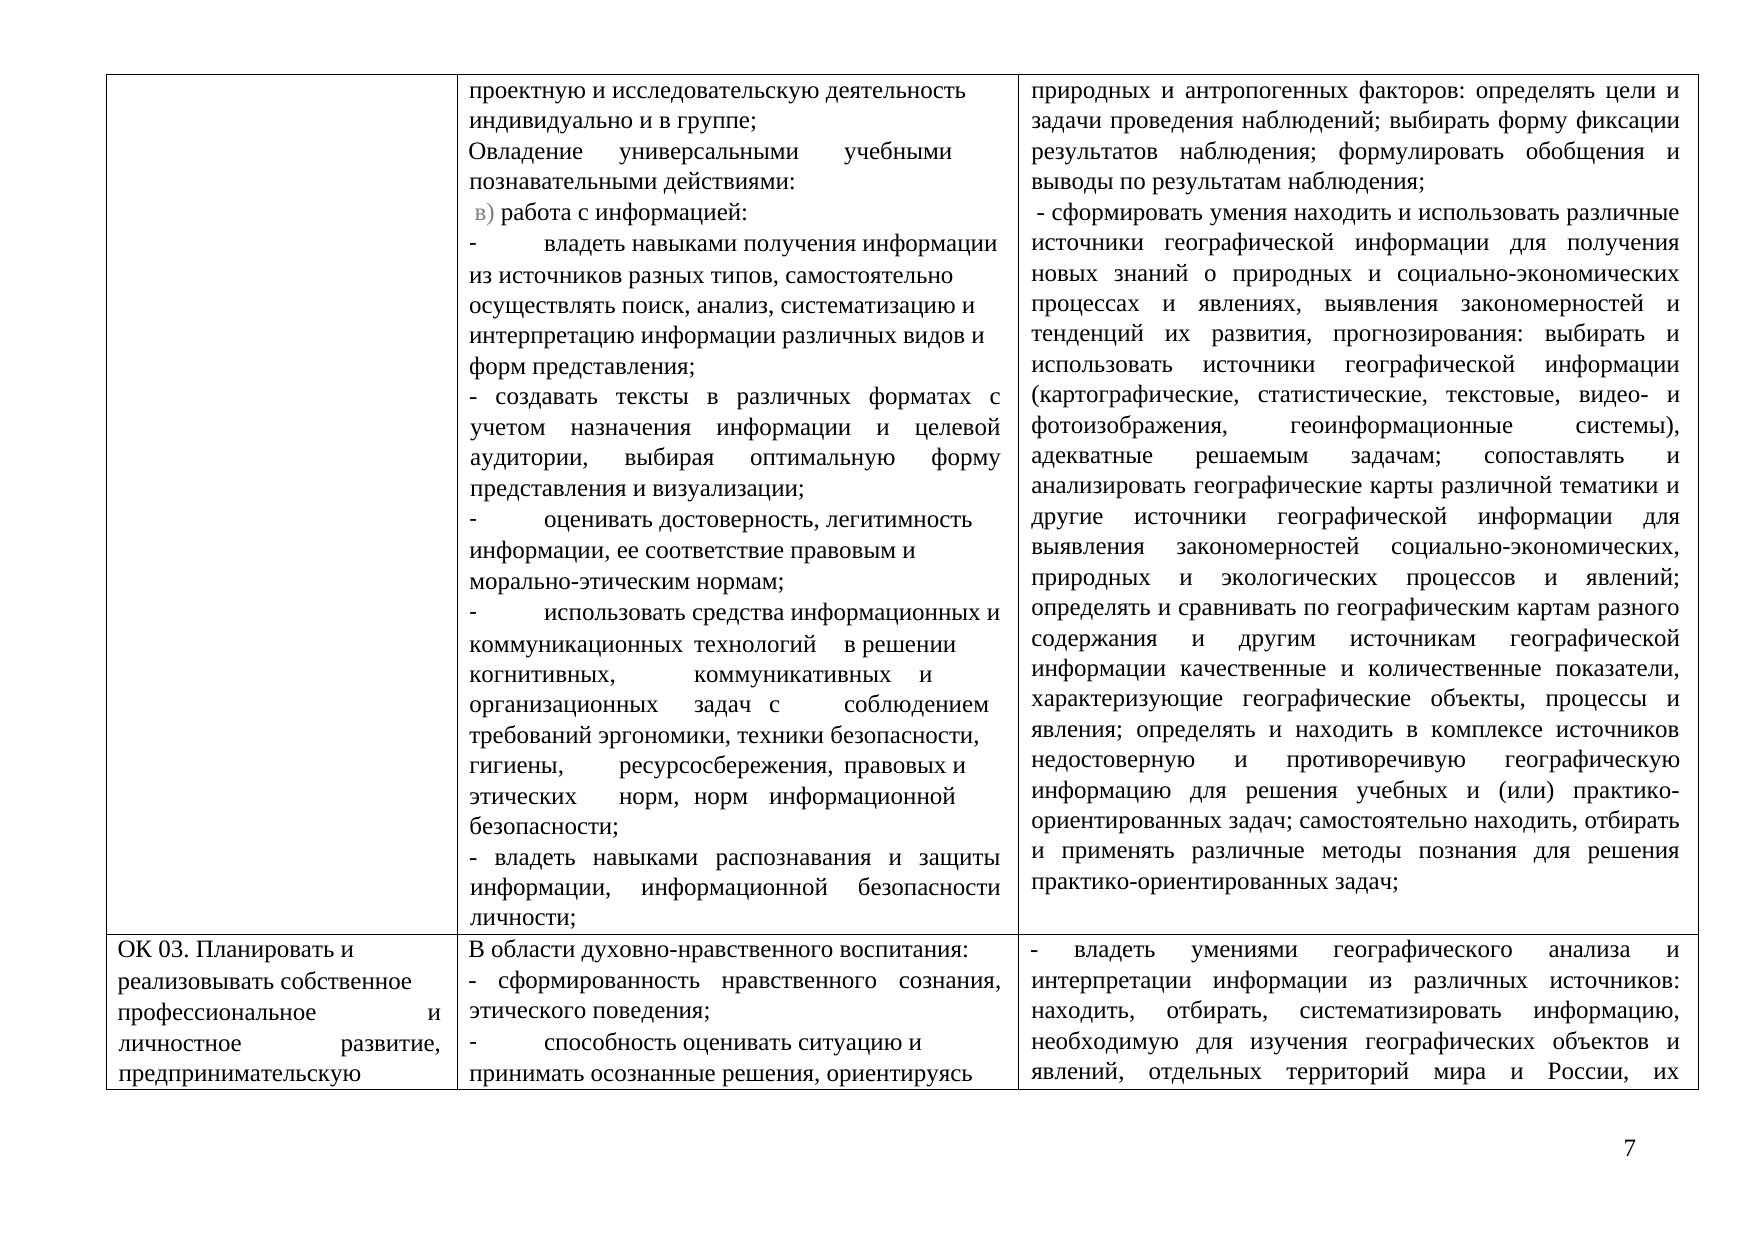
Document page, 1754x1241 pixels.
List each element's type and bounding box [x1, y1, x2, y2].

table_cell [107, 75, 457, 933]
table_cell [1019, 75, 1698, 933]
table_cell [107, 935, 457, 1089]
table_cell [458, 75, 1018, 933]
table_cell [1019, 935, 1698, 1089]
table_cell [458, 935, 1018, 1089]
